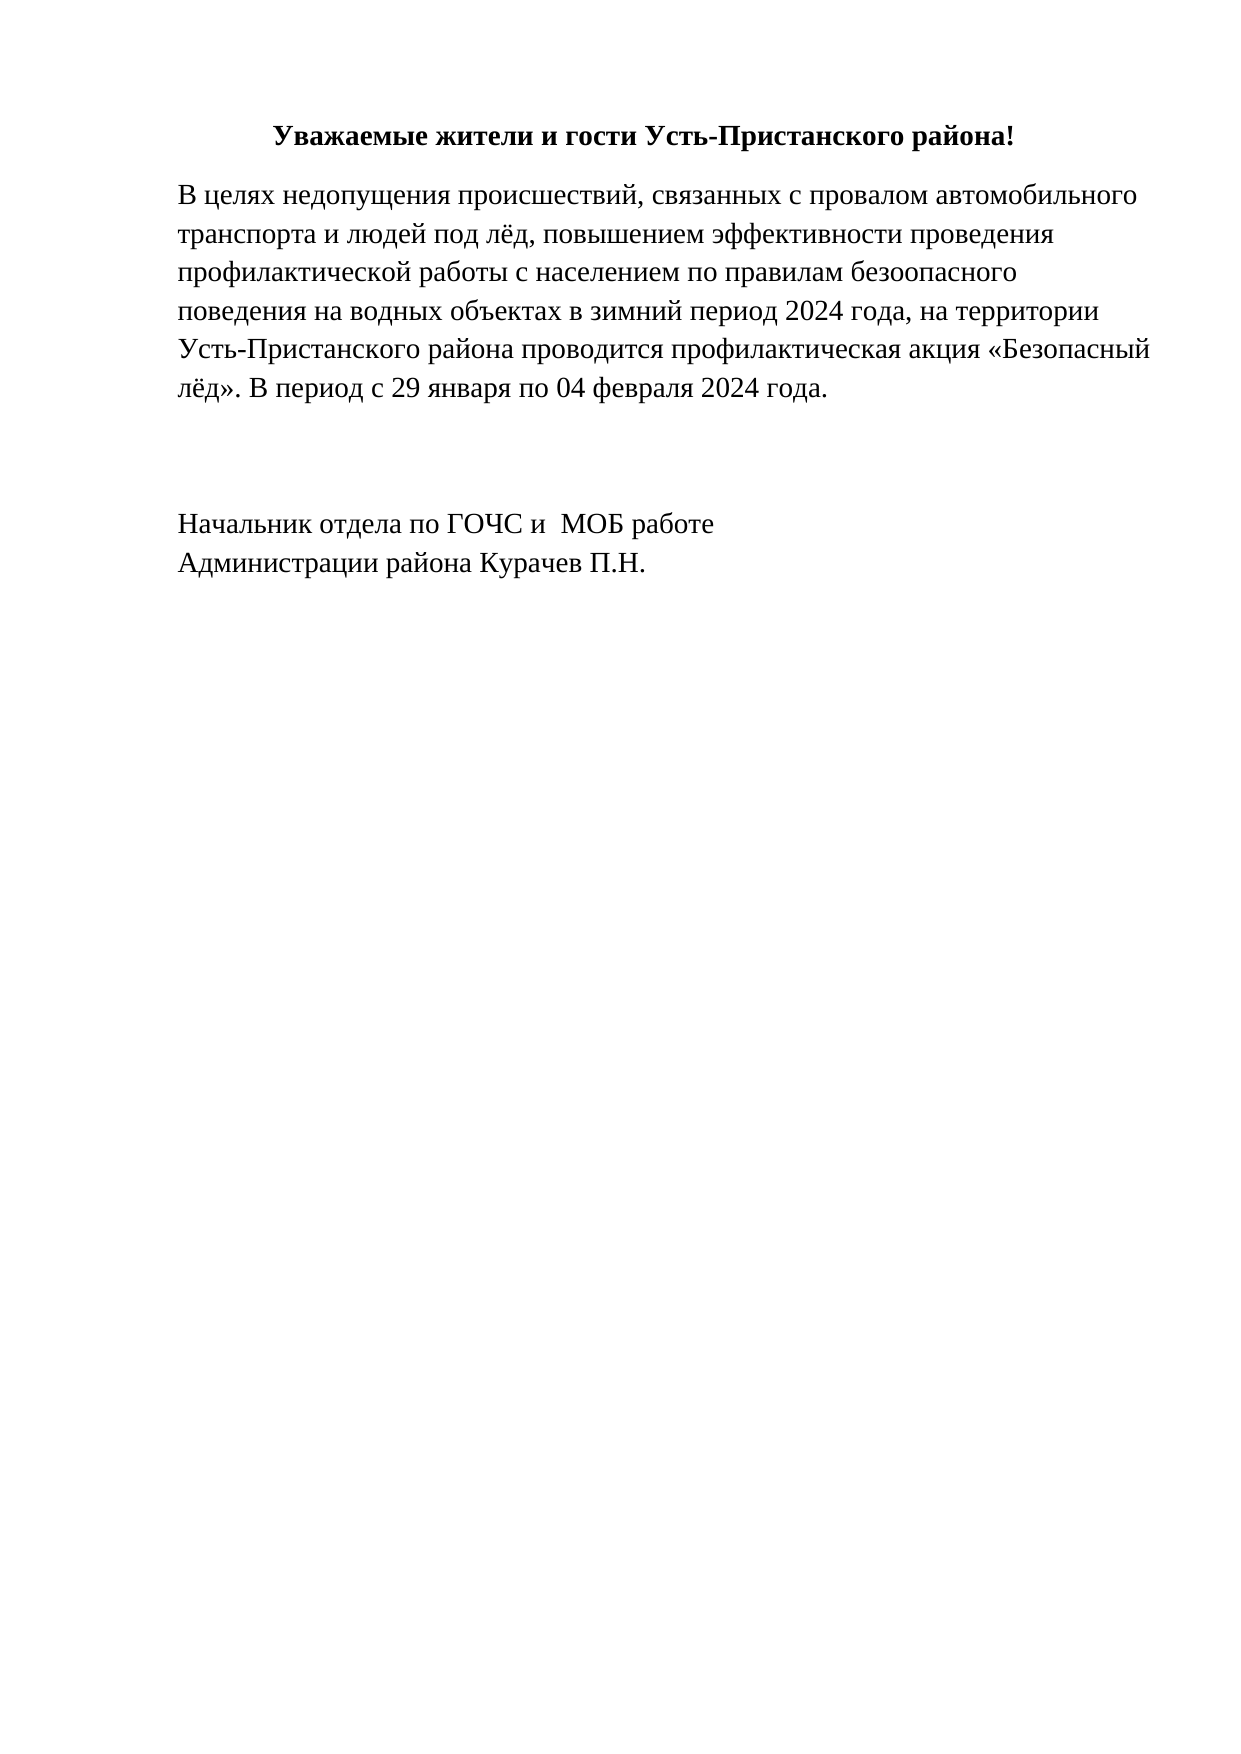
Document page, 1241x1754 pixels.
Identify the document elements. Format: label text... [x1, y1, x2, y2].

text Начальник отдела по ГОЧС и МОБ работе [177, 507, 1152, 540]
text Уважаемые жители и гости Усть-Пристанского района! [177, 118, 1152, 152]
text В целях недопущения происшествий, связанных с провалом автомобильного транспорта и людей под лёд, повышением эффективности проведения профилактической работы с населением по правилам безоопасного поведения на водных объектах в зимний период 2024 года, на территории Усть-Пристанского района проводится профилактическая акция «Безопасный лёд». В период с 29 января по 04 февраля 2024 года. [177, 177, 1152, 404]
text Администрации района Курачев П.Н. [177, 545, 1152, 579]
